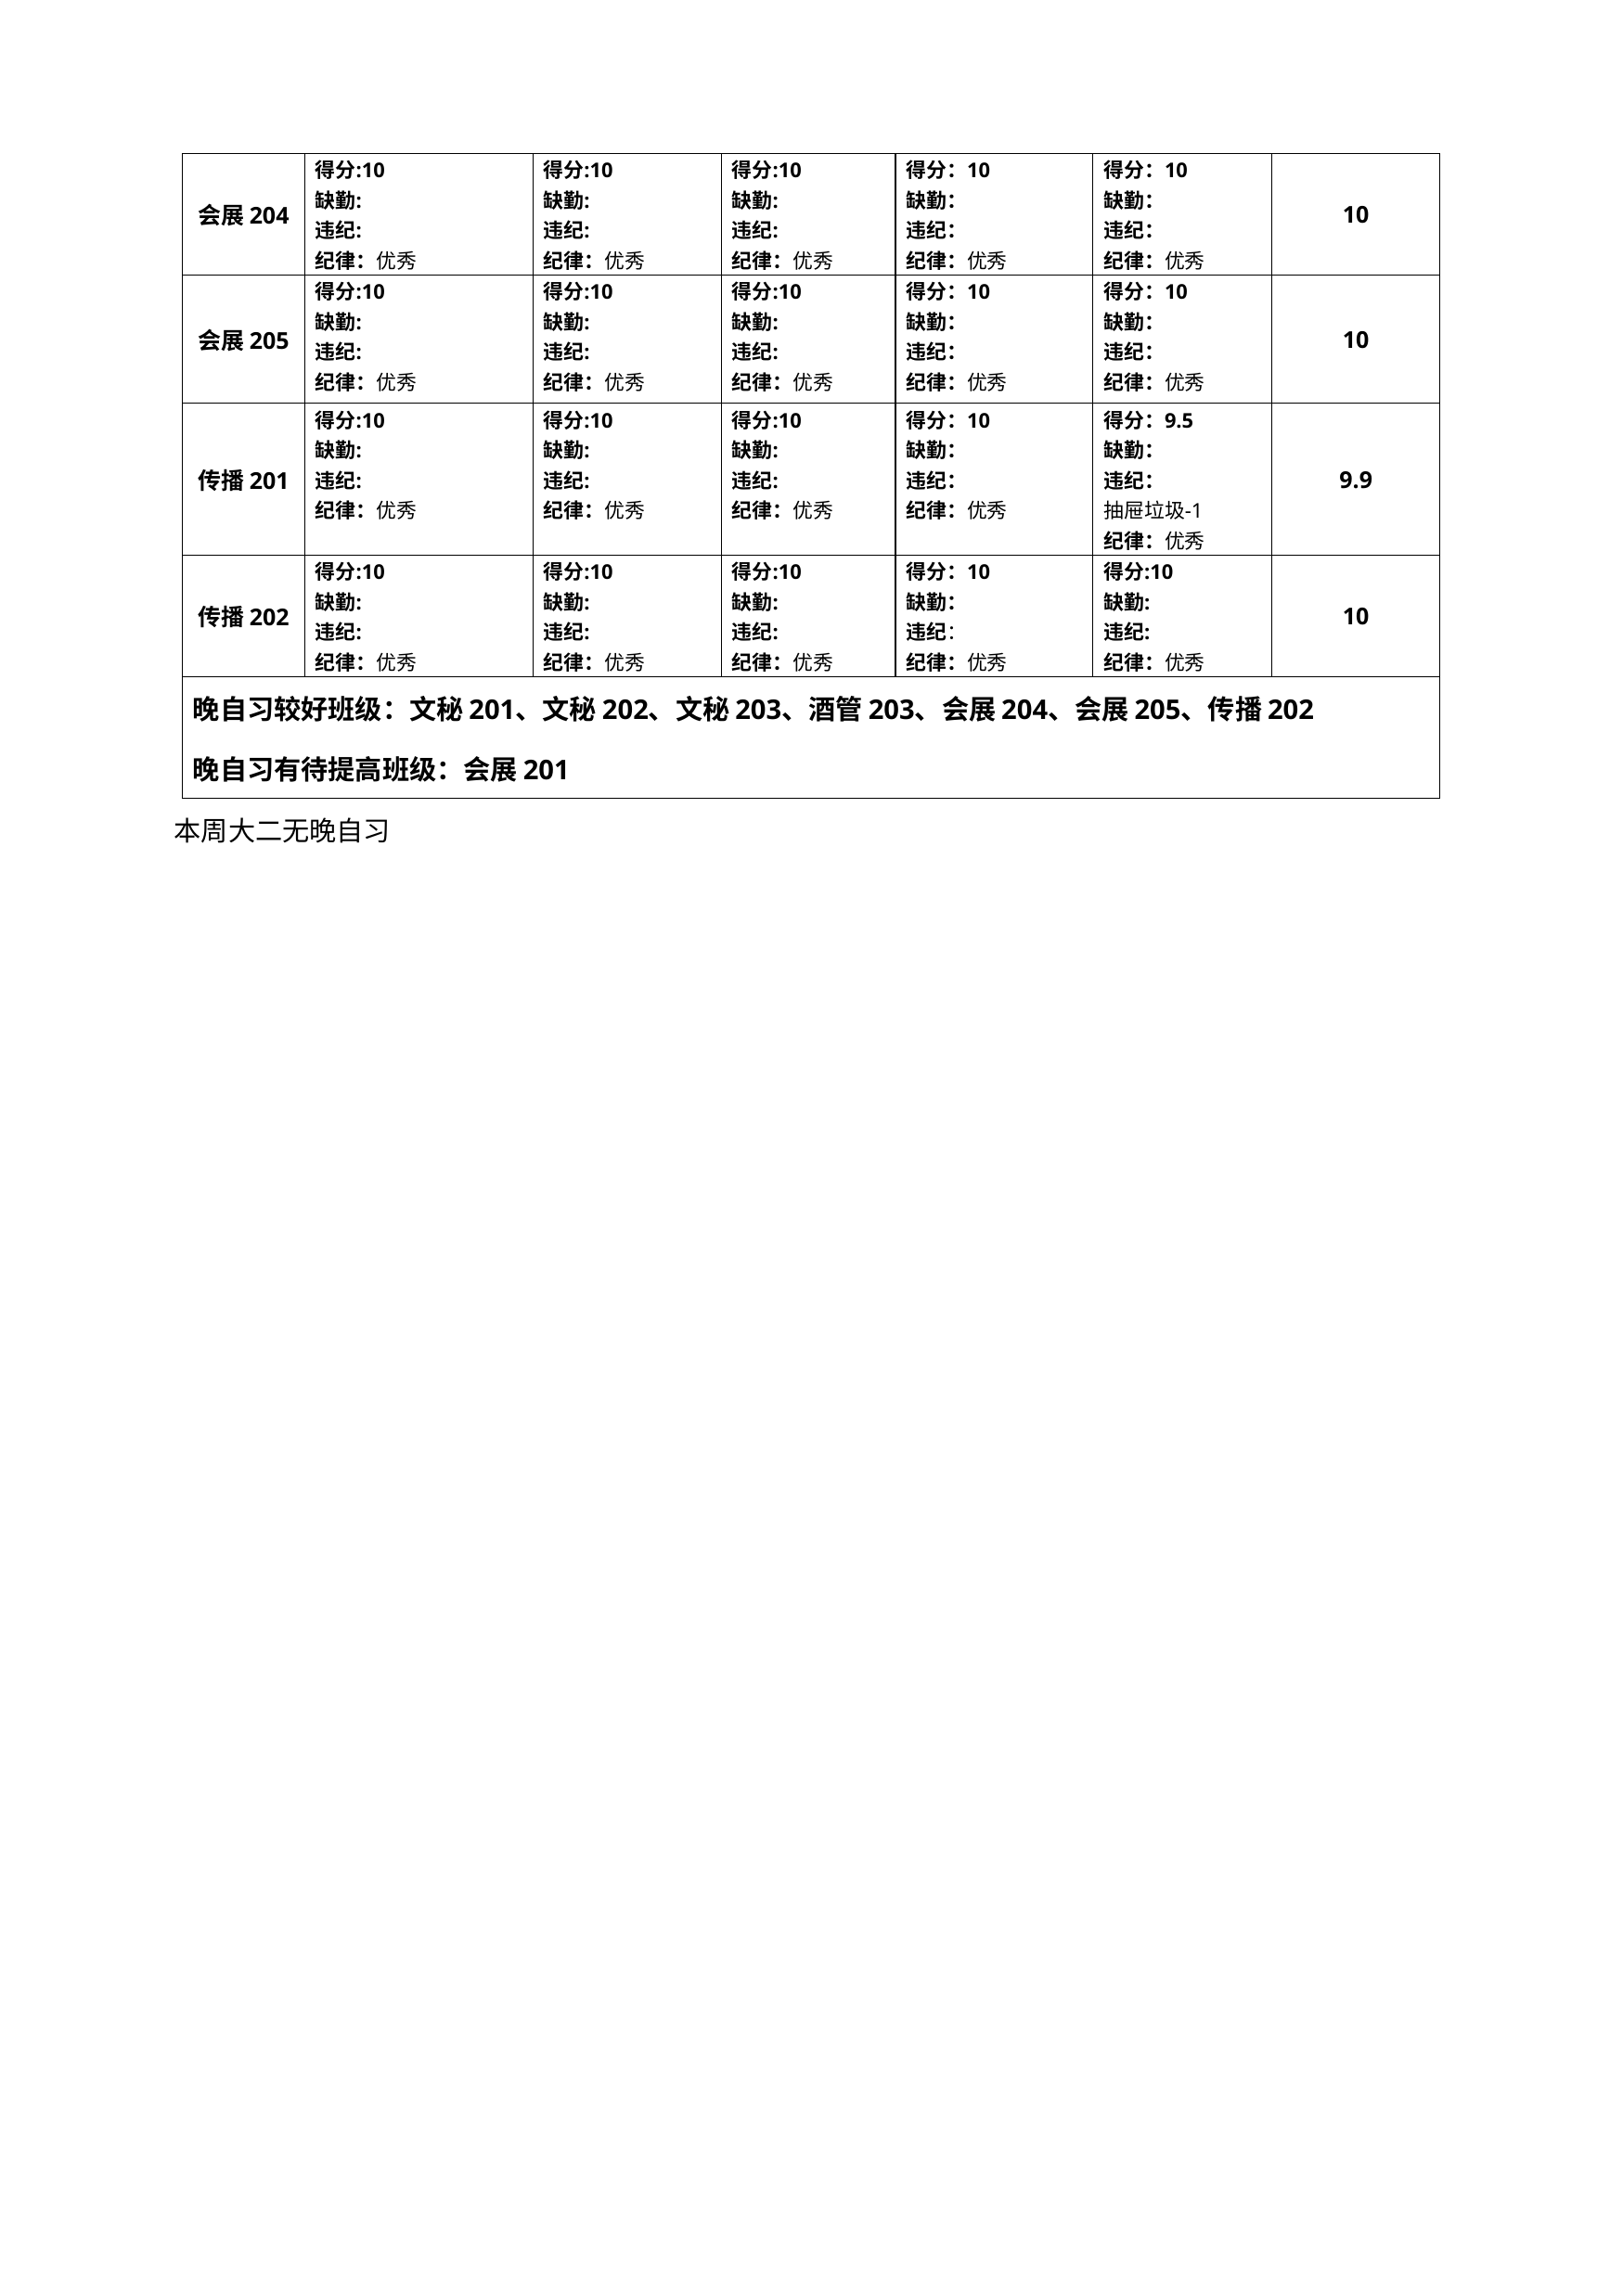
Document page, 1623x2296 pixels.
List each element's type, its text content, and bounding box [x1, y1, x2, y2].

table_cell 得分：10 缺勤： 违纪： 纪律：优秀 [896, 276, 1092, 403]
table_cell 得分:10 缺勤: 违纪: 纪律：优秀 [722, 556, 895, 676]
table_cell 得分:10 缺勤: 违纪: 纪律：优秀 [534, 556, 721, 676]
table_cell 得分:10 缺勤: 违纪: 纪律：优秀 [534, 154, 721, 275]
table_cell 得分:10 缺勤: 违纪: 纪律：优秀 [305, 404, 533, 555]
table_cell 得分：10 缺勤： 违纪： 纪律：优秀 [1093, 276, 1271, 403]
table_cell 会展 205 [183, 276, 304, 403]
table_cell 10 [1272, 154, 1439, 275]
table_cell 得分:10 缺勤: 违纪: 纪律：优秀 [722, 276, 895, 403]
text 本周大二无晚自习 [174, 799, 1449, 859]
table_cell 会展204 [183, 154, 304, 275]
table_cell 得分:10 缺勤: 违纪: 纪律：优秀 [722, 404, 895, 555]
table_cell 10 [1272, 276, 1439, 403]
table_cell 得分：10 缺勤： 违纪： 纪律：优秀 [896, 556, 1092, 676]
table_cell 得分：10 缺勤： 违纪： 纪律：优秀 [1093, 154, 1271, 275]
table_cell 得分：10 缺勤： 违纪： 纪律：优秀 [896, 404, 1092, 555]
table_cell 得分：9.5 缺勤： 违纪： 抽屉垃圾-1 纪律：优秀 [1093, 404, 1271, 555]
table_cell 传播 202 [183, 556, 304, 676]
table_cell 得分：10 缺勤： 违纪： 纪律：优秀 [896, 154, 1092, 275]
table_cell 9.9 [1272, 404, 1439, 555]
table_cell 10 [1272, 556, 1439, 676]
table_cell 得分:10 缺勤: 违纪: 纪律：优秀 [534, 404, 721, 555]
table_cell 晚自习较好班级：文秘201、文秘202、文秘203、酒管203、会展204、会展205、传播202 晚自习有待提高班级：会展201 [183, 677, 1439, 798]
table_cell 得分:10 缺勤: 违纪: 纪律：优秀 [305, 154, 533, 275]
table_cell 传播 201 [183, 404, 304, 555]
table_cell 得分:10 缺勤: 违纪: 纪律：优秀 [305, 276, 533, 403]
table_cell 得分:10 缺勤: 违纪: 纪律：优秀 [722, 154, 895, 275]
table_cell 得分:10 缺勤: 违纪: 纪律：优秀 [1093, 556, 1271, 676]
table_cell 得分:10 缺勤: 违纪: 纪律：优秀 [305, 556, 533, 676]
table_cell 得分:10 缺勤: 违纪: 纪律：优秀 [534, 276, 721, 403]
